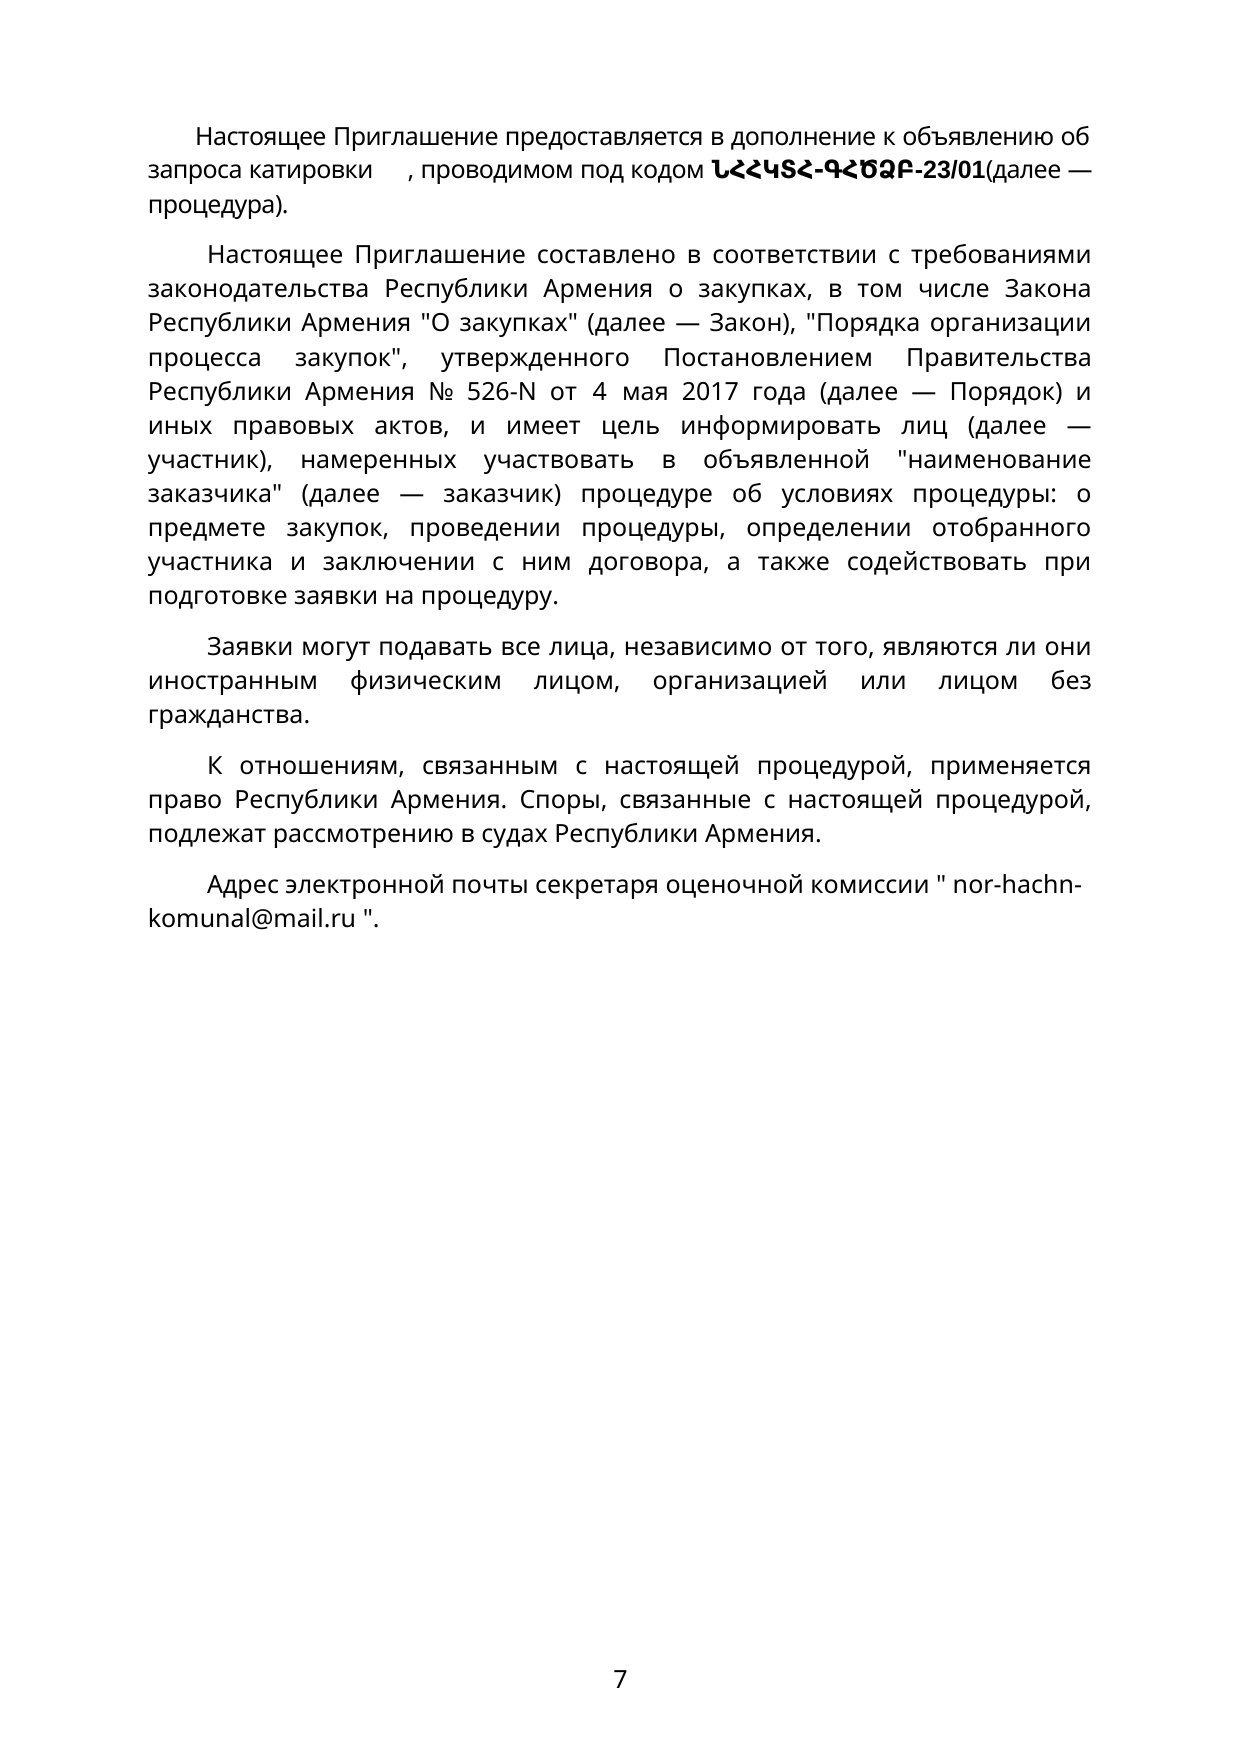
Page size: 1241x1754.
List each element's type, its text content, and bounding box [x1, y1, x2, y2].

text К отношениям, связанным с настоящей процедурой, применяется право Республики Армения. Споры, связанные с настоящей процедурой, подлежат рассмотрению в судах Республики Армения. [148, 747, 1092, 849]
text Настоящее Приглашение составлено в соответствии с требованиями законодательства Республики Армения о закупках, в том числе Закона Республики Армения "О закупках" (далее — Закон), "Порядка организации процесса закупок", утвержденного Постановлением Правительства Республики Армения № 526-N от 4 мая 2017 года (далее — Порядок) и иных правовых актов, и имеет цель информировать лиц (далее — участник), намеренных участвовать в объявленной "наименование заказчика" (далее — заказчик) процедуре об условиях процедуры: о предмете закупок, проведении процедуры, определении отобранного участника и заключении с ним договора, а также содействовать при подготовке заявки на процедуру. [148, 237, 1092, 612]
text Заявки могут подавать все лица, независимо от того, являются ли они иностранным физическим лицом, организацией или лицом без гражданства. [148, 628, 1092, 731]
text Настоящее Приглашение предоставляется в дополнение к объявлению об запроса катировки , проводимом под кодом ՆՀՀԿՏՀ-ԳՀԾՁԲ-23/01(далее — процедура). [89, 118, 1092, 220]
text Адрес электронной почты секретаря оценочной комиссии " nor-hachn-komunal@mail.ru ".ЧАСТЬ I [148, 866, 1092, 934]
